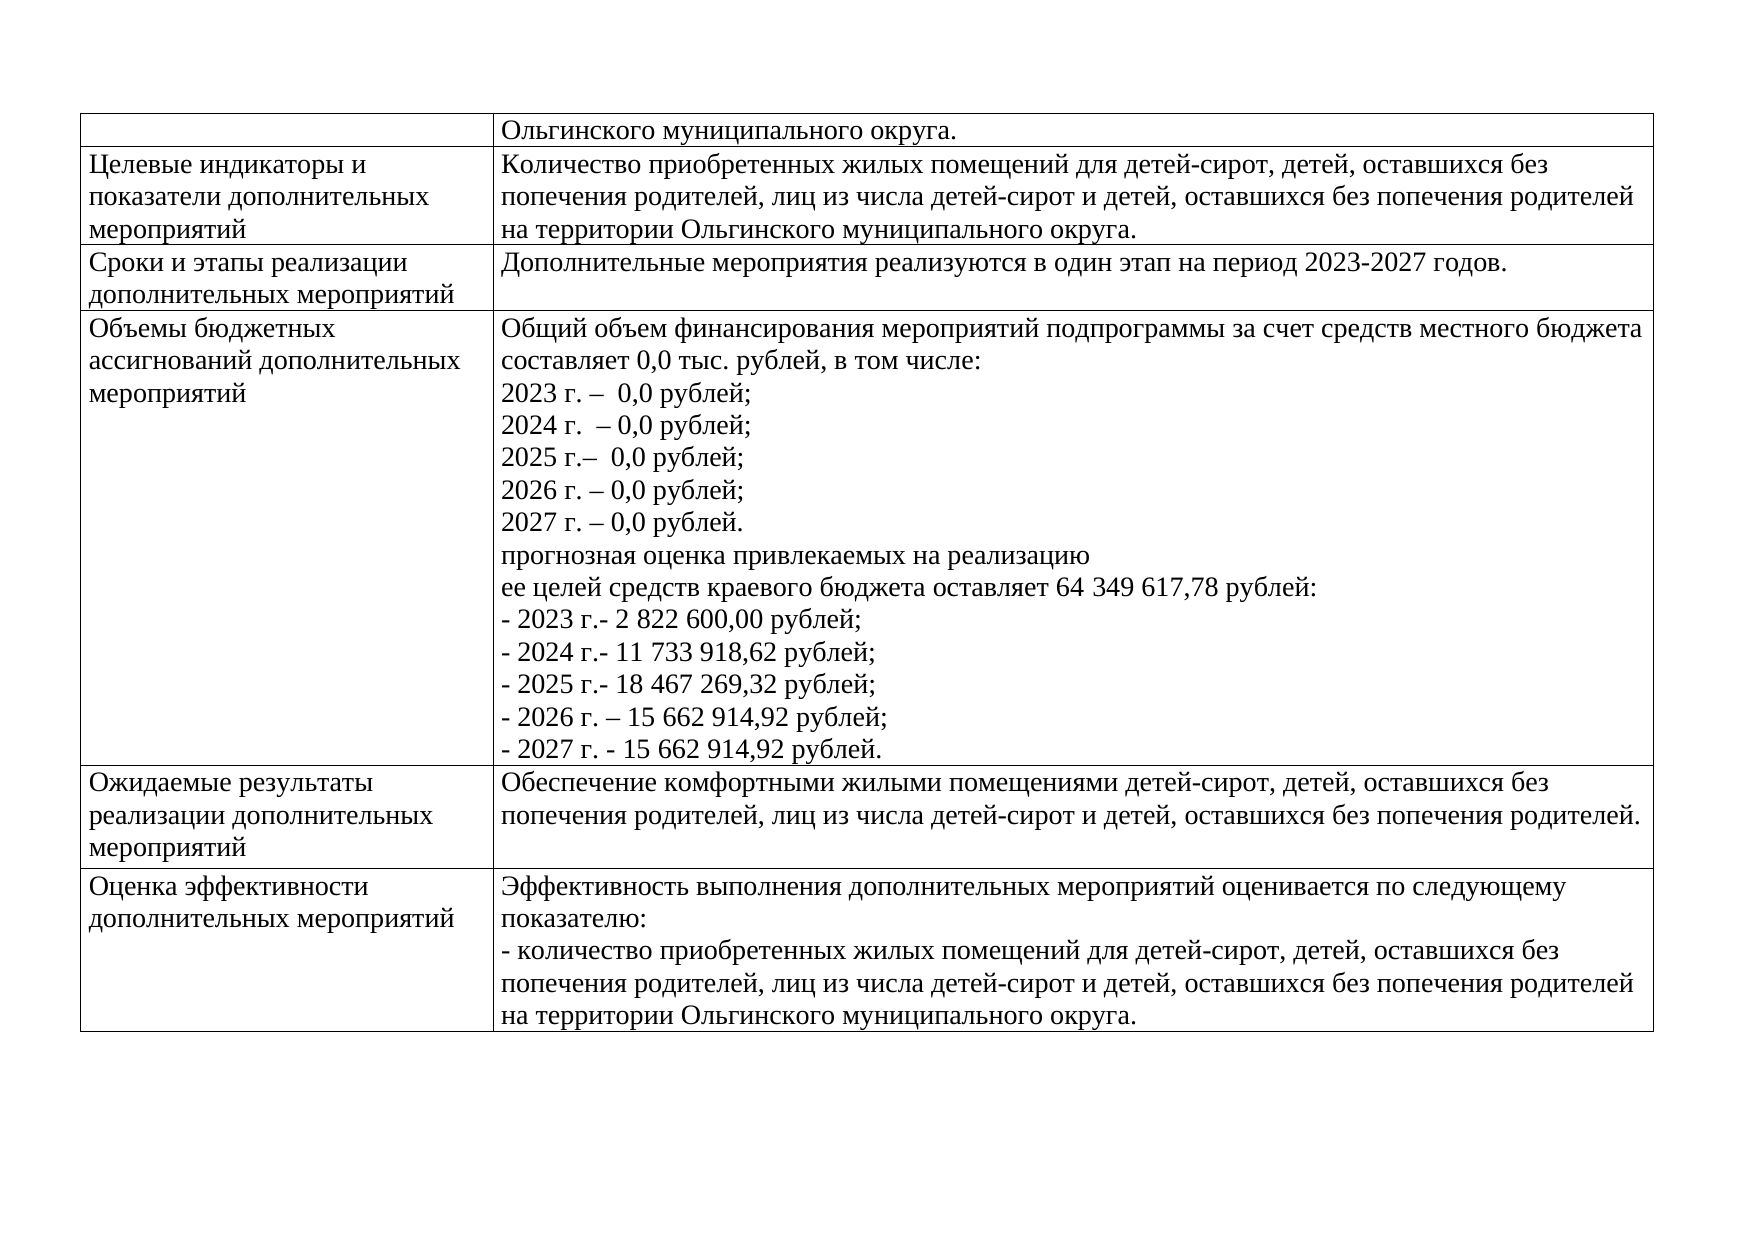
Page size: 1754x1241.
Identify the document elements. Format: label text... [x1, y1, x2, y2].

table_cell Обеспечение комфортными жилыми помещениями детей-сирот, детей, оставшихся без попечения родителей, лиц из числа детей-сирот и детей, оставшихся без попечения родителей. [494, 766, 1653, 868]
table_cell Целевые индикаторы и показатели дополнительных мероприятий [81, 147, 493, 244]
table_cell Сроки и этапы реализации дополнительных мероприятий [81, 245, 493, 310]
table_cell Количество приобретенных жилых помещений для детей-сирот, детей, оставшихся без попечения родителей, лиц из числа детей-сирот и детей, оставшихся без попечения родителей на территории Ольгинского муниципального округа. [494, 147, 1653, 244]
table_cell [81, 114, 493, 146]
table_cell Оценка эффективности дополнительных мероприятий [81, 869, 493, 1031]
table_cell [494, 114, 1653, 146]
table_cell Ожидаемые результаты реализации дополнительных мероприятий [81, 766, 493, 868]
table_cell Общий объем финансирования мероприятий подпрограммы за счет средств местного бюджета составляет 0,0 тыс. рублей, в том числе: 2023 г. – 0,0 рублей; 2024 г. – 0,0 рублей; 2025 г.– 0,0 рублей; 2026 г. – 0,0 рублей; 2027 г. – 0,0 рублей. прогнозная оценка привлекаемых на реализацию ее целей средств краевого бюджета оставляет 64 349 617,78 рублей: - 2023 г.- 2 822 600,00 рублей; - 2024 г.- 11 733 918,62 рублей; - 2025 г.- 18 467 269,32 рублей; - 2026 г. – 15 662 914,92 рублей; - 2027 г. - 15 662 914,92 рублей. [494, 311, 1653, 764]
table_cell Эффективность выполнения дополнительных мероприятий оценивается по следующему показателю: - количество приобретенных жилых помещений для детей-сирот, детей, оставшихся без попечения родителей, лиц из числа детей-сирот и детей, оставшихся без попечения родителей на территории Ольгинского муниципального округа. [494, 869, 1653, 1031]
table_cell Объемы бюджетных ассигнований дополнительных мероприятий [81, 311, 493, 764]
table_cell Дополнительные мероприятия реализуются в один этап на период 2023-2027 годов. [494, 245, 1653, 310]
